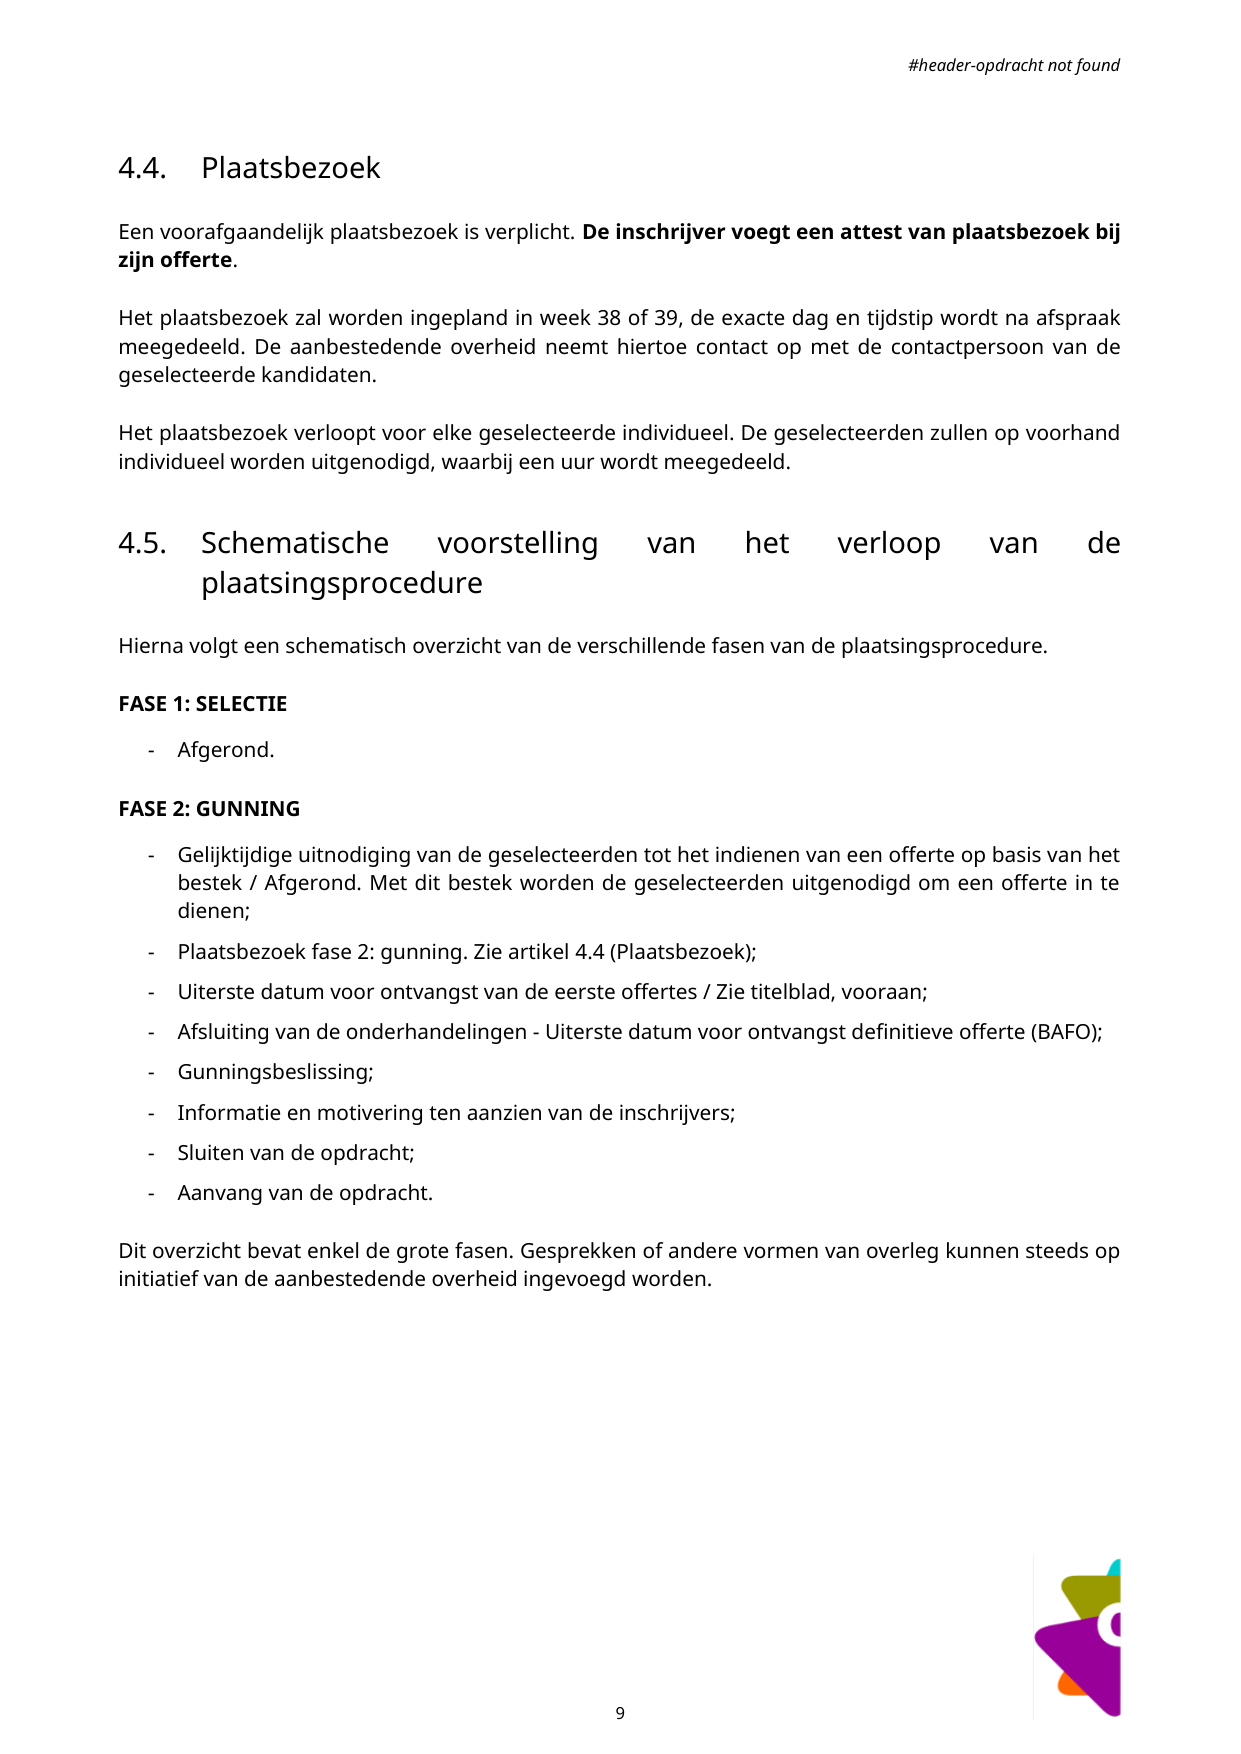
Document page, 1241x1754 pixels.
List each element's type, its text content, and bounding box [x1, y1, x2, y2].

list Informatie en motivering ten aanzien van de inschrijvers; [148, 1098, 1122, 1126]
subtitle Schematische voorstelling van het verloop van de plaatsingsprocedure [118, 522, 1122, 602]
list Sluiten van de opdracht; [148, 1138, 1122, 1166]
text Hierna volgt een schematisch overzicht van de verschillende fasen van de plaatsingsprocedure. [118, 631, 1122, 660]
list Aanvang van de opdracht. [148, 1178, 1122, 1207]
picture [1032, 1555, 1123, 1720]
list Plaatsbezoek fase 2: gunning. Zie artikel 4.4 (Plaatsbezoek); [148, 937, 1122, 965]
list Afgerond. [148, 736, 1122, 764]
text Het plaatsbezoek verloopt voor elke geselecteerde individueel. De geselecteerden zullen op voorhand individueel worden uitgenodigd, waarbij een uur wordt meegedeeld. [118, 418, 1122, 475]
list Gelijktijdige uitnodiging van de geselecteerden tot het indienen van een offerte op basis van het bestek / Afgerond. Met dit bestek worden de geselecteerden uitgenodigd om een offerte in te dienen; [148, 840, 1122, 925]
list Uiterste datum voor ontvangst van de eerste offertes / Zie titelblad, vooraan; [148, 977, 1122, 1006]
text Het plaatsbezoek zal worden ingepland in week 38 of 39, de exacte dag en tijdstip wordt na afspraak meegedeeld. De aanbestedende overheid neemt hiertoe contact op met de contactpersoon van de geselecteerde kandidaten. [118, 303, 1122, 389]
list Afsluiting van de onderhandelingen - Uiterste datum voor ontvangst definitieve offerte (BAFO); [148, 1017, 1122, 1046]
subtitle Plaatsbezoek [118, 148, 1122, 187]
text Dit overzicht bevat enkel de grote fasen. Gesprekken of andere vormen van overleg kunnen steeds op initiatief van de aanbestedende overheid ingevoegd worden. [118, 1236, 1122, 1293]
text Een voorafgaandelijk plaatsbezoek is verplicht. De inschrijver voegt een attest van plaatsbezoek bij zijn offerte. [118, 217, 1122, 274]
text FASE 1: SELECTIE [118, 689, 1122, 718]
list Gunningsbeslissing; [148, 1057, 1122, 1086]
text FASE 2: GUNNING [118, 794, 1122, 822]
